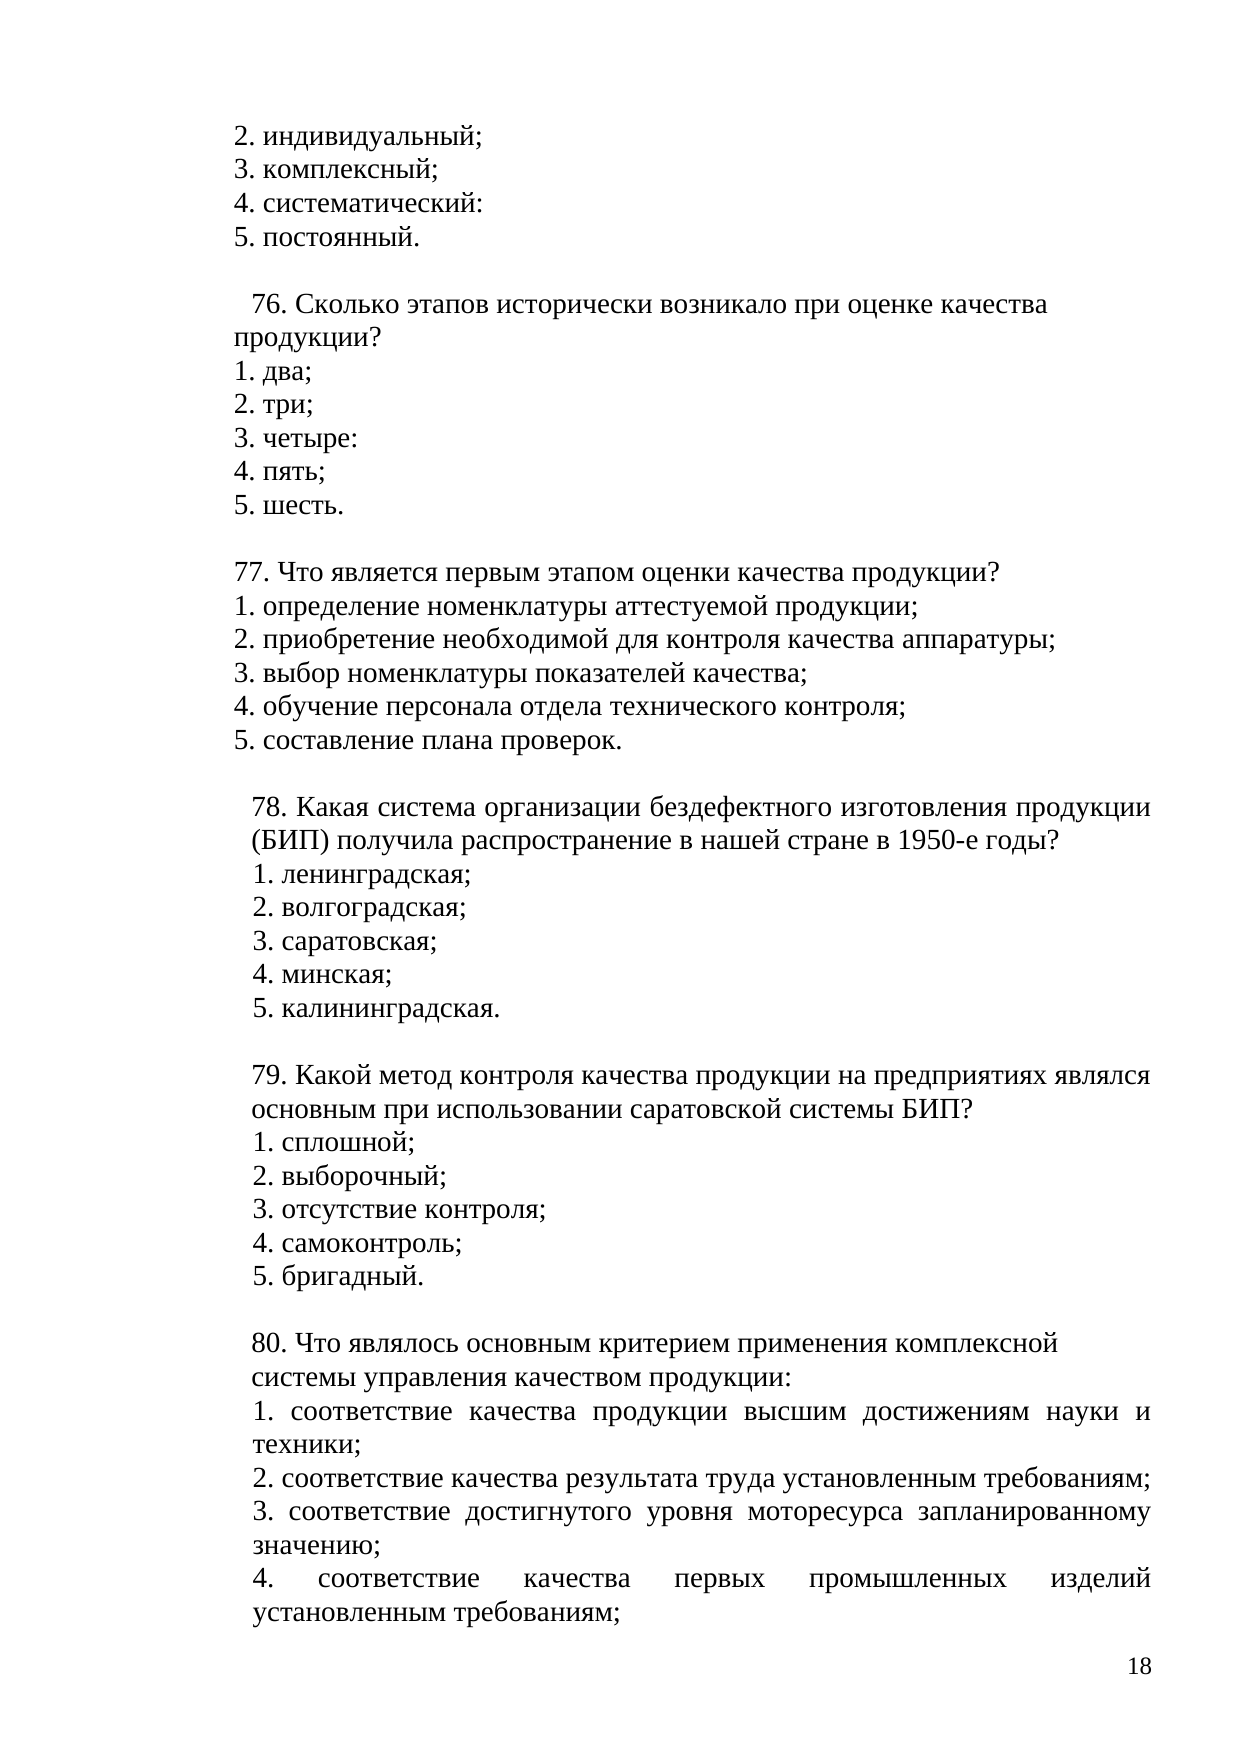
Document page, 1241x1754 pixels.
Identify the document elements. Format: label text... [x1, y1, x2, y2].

text 80. Что являлось основным критерием применения комплексной системы управления качеством продукции: [251, 1326, 1152, 1393]
text 3. саратовская; [177, 923, 1152, 957]
text 3. отсутствие контроля; [177, 1191, 1152, 1225]
text 5. составление плана проверок. [177, 722, 1152, 755]
text 3. выбор номенклатуры показателей качества; [177, 655, 1152, 688]
text 78. Какая система организации бездефектного изготовления продукции (БИП) получила распространение в нашей стране в 1950-е годы? [251, 789, 1152, 856]
text 1. два; [177, 353, 1152, 386]
text 2. соответствие качества результата труда установленным требованиям; [252, 1460, 1152, 1493]
text 76. Сколько этапов исторически возникало при оценке качества продукции? [233, 286, 1152, 353]
text 1. ленинградская; [177, 856, 1152, 889]
text 4. соответствие качества первых промышленных изделий установленным требованиям; [252, 1560, 1152, 1627]
text 5. постоянный. [177, 219, 1152, 252]
text 1. сплошной; [177, 1124, 1152, 1158]
text 77. Что является первым этапом оценки качества продукции? [177, 554, 1152, 588]
text 2. приобретение необходимой для контроля качества аппаратуры; [177, 621, 1152, 655]
text 2. индивидуальный; [177, 118, 1152, 152]
text 5. калининградская. [177, 990, 1152, 1024]
text 1. определение номенклатуры аттестуемой продукции; [177, 588, 1152, 621]
text 2. выборочный; [177, 1158, 1152, 1191]
text 5. бригадный. [177, 1258, 1152, 1292]
text 5. шесть. [177, 487, 1152, 521]
text 2. три; [177, 386, 1152, 420]
text 3. соответствие достигнутого уровня моторесурса запланированному значению; [252, 1493, 1152, 1560]
text 4. самоконтроль; [177, 1225, 1152, 1258]
text 79. Какой метод контроля качества продукции на предприятиях являлся основным при использовании саратовской системы БИП? [251, 1057, 1152, 1124]
text 4. минская; [177, 957, 1152, 990]
text 4. обучение персонала отдела технического контроля; [177, 688, 1152, 722]
text 2. волгоградская; [177, 889, 1152, 923]
text 3. комплексный; [177, 152, 1152, 185]
text 3. четыре: [177, 420, 1152, 453]
text 4. систематический: [177, 185, 1152, 219]
text 4. пять; [177, 453, 1152, 487]
text 1. соответствие качества продукции высшим достижениям науки и техники; [252, 1393, 1152, 1460]
